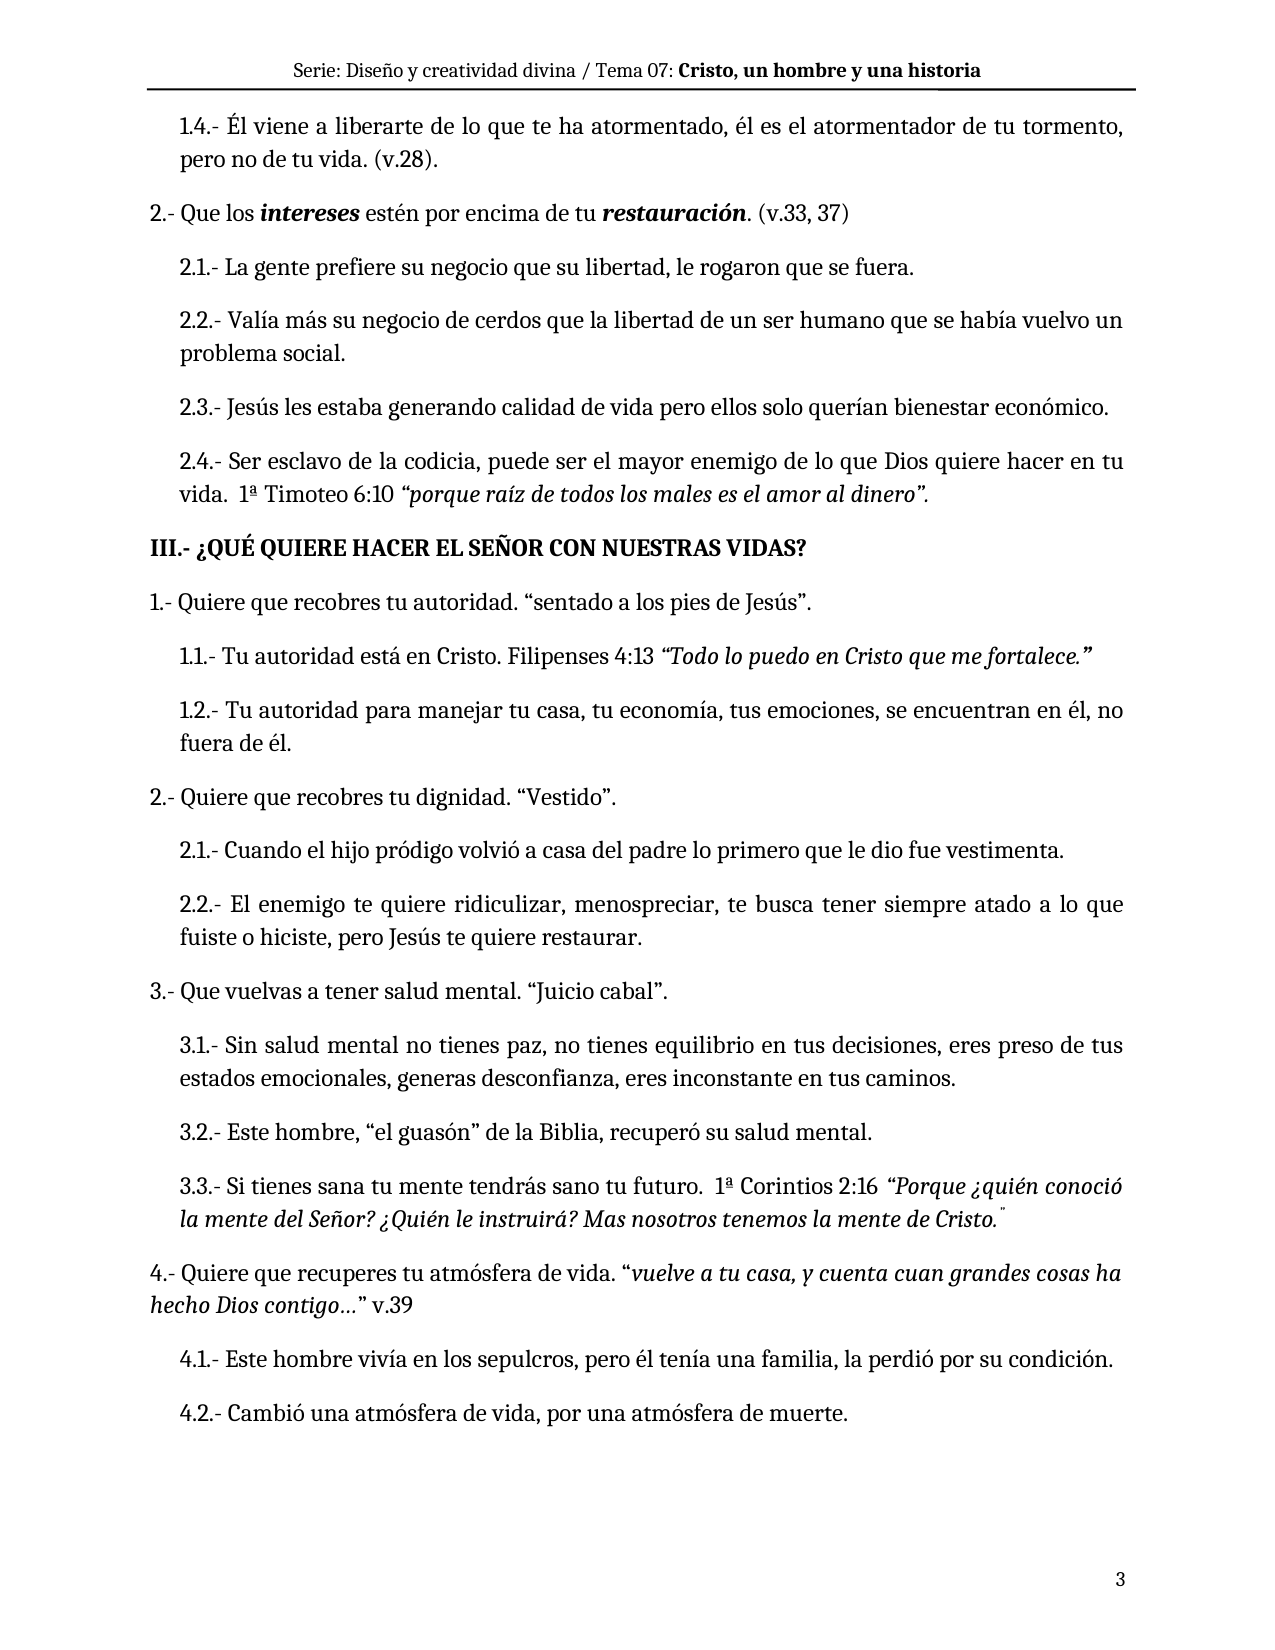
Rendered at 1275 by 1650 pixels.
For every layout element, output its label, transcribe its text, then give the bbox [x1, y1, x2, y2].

text 4.- Quiere que recuperes tu atmósfera de vida. “vuelve a tu casa, y cuenta cuan grandes cosas ha hecho Dios contigo…” v.39 [150, 1258, 1125, 1320]
text 3.1.- Sin salud mental no tienes paz, no tienes equilibrio en tus decisiones, eres preso de tus estados emocionales, generas desconfianza, eres inconstante en tus caminos. [179, 1031, 1125, 1093]
text 2.2.- El enemigo te quiere ridiculizar, menospreciar, te busca tener siempre atado a lo que fuiste o hiciste, pero Jesús te quiere restaurar. [179, 890, 1125, 952]
text 3.- Que vuelvas a tener salud mental. “Juicio cabal”. [150, 977, 1125, 1006]
text 2.2.- Valía más su negocio de cerdos que la libertad de un ser humano que se había vuelvo un problema social. [179, 306, 1125, 368]
text 1.4.- Él viene a liberarte de lo que te ha atormentado, él es el atormentador de tu tormento, pero no de tu vida. (v.28). [179, 112, 1125, 173]
text 2.3.- Jesús les estaba generando calidad de vida pero ellos solo querían bienestar económico. [179, 393, 1125, 422]
text 4.2.- Cambió una atmósfera de vida, por una atmósfera de muerte. [179, 1399, 1125, 1428]
text 2.- Que los intereses estén por encima de tu restauración. (v.33, 37) [150, 199, 1125, 227]
text 1.1.- Tu autoridad está en Cristo. Filipenses 4:13 “Todo lo puedo en Cristo que me fortalece.” [179, 642, 1125, 670]
text 4.1.- Este hombre vivía en los sepulcros, pero él tenía una familia, la perdió por su condición. [179, 1345, 1125, 1374]
text 1.- Quiere que recobres tu autoridad. “sentado a los pies de Jesús”. [150, 588, 1125, 617]
text 2.1.- La gente prefiere su negocio que su libertad, le rogaron que se fuera. [179, 252, 1125, 281]
text 2.- Quiere que recobres tu dignidad. “Vestido”. [150, 782, 1125, 811]
text 3.2.- Este hombre, “el guasón” de la Biblia, recuperó su salud mental. [179, 1118, 1125, 1146]
text 1.2.- Tu autoridad para manejar tu casa, tu economía, tus emociones, se encuentran en él, no fuera de él. [179, 696, 1125, 757]
text 2.1.- Cuando el hijo pródigo volvió a casa del padre lo primero que le dio fue vestimenta. [179, 836, 1125, 865]
text 3.3.- Si tienes sana tu mente tendrás sano tu futuro. 1ª Corintios 2:16 “Porque ¿quién conoció la mente del Señor? ¿Quién le instruirá? Mas nosotros tenemos la mente de Cristo.” [179, 1172, 1125, 1233]
text III.- ¿QUÉ QUIERE HACER EL SEÑOR CON NUESTRAS VIDAS? [150, 534, 1125, 563]
text 2.4.- Ser esclavo de la codicia, puede ser el mayor enemigo de lo que Dios quiere hacer en tu vida. 1ª Timoteo 6:10 “porque raíz de todos los males es el amor al dinero”. [179, 447, 1125, 509]
